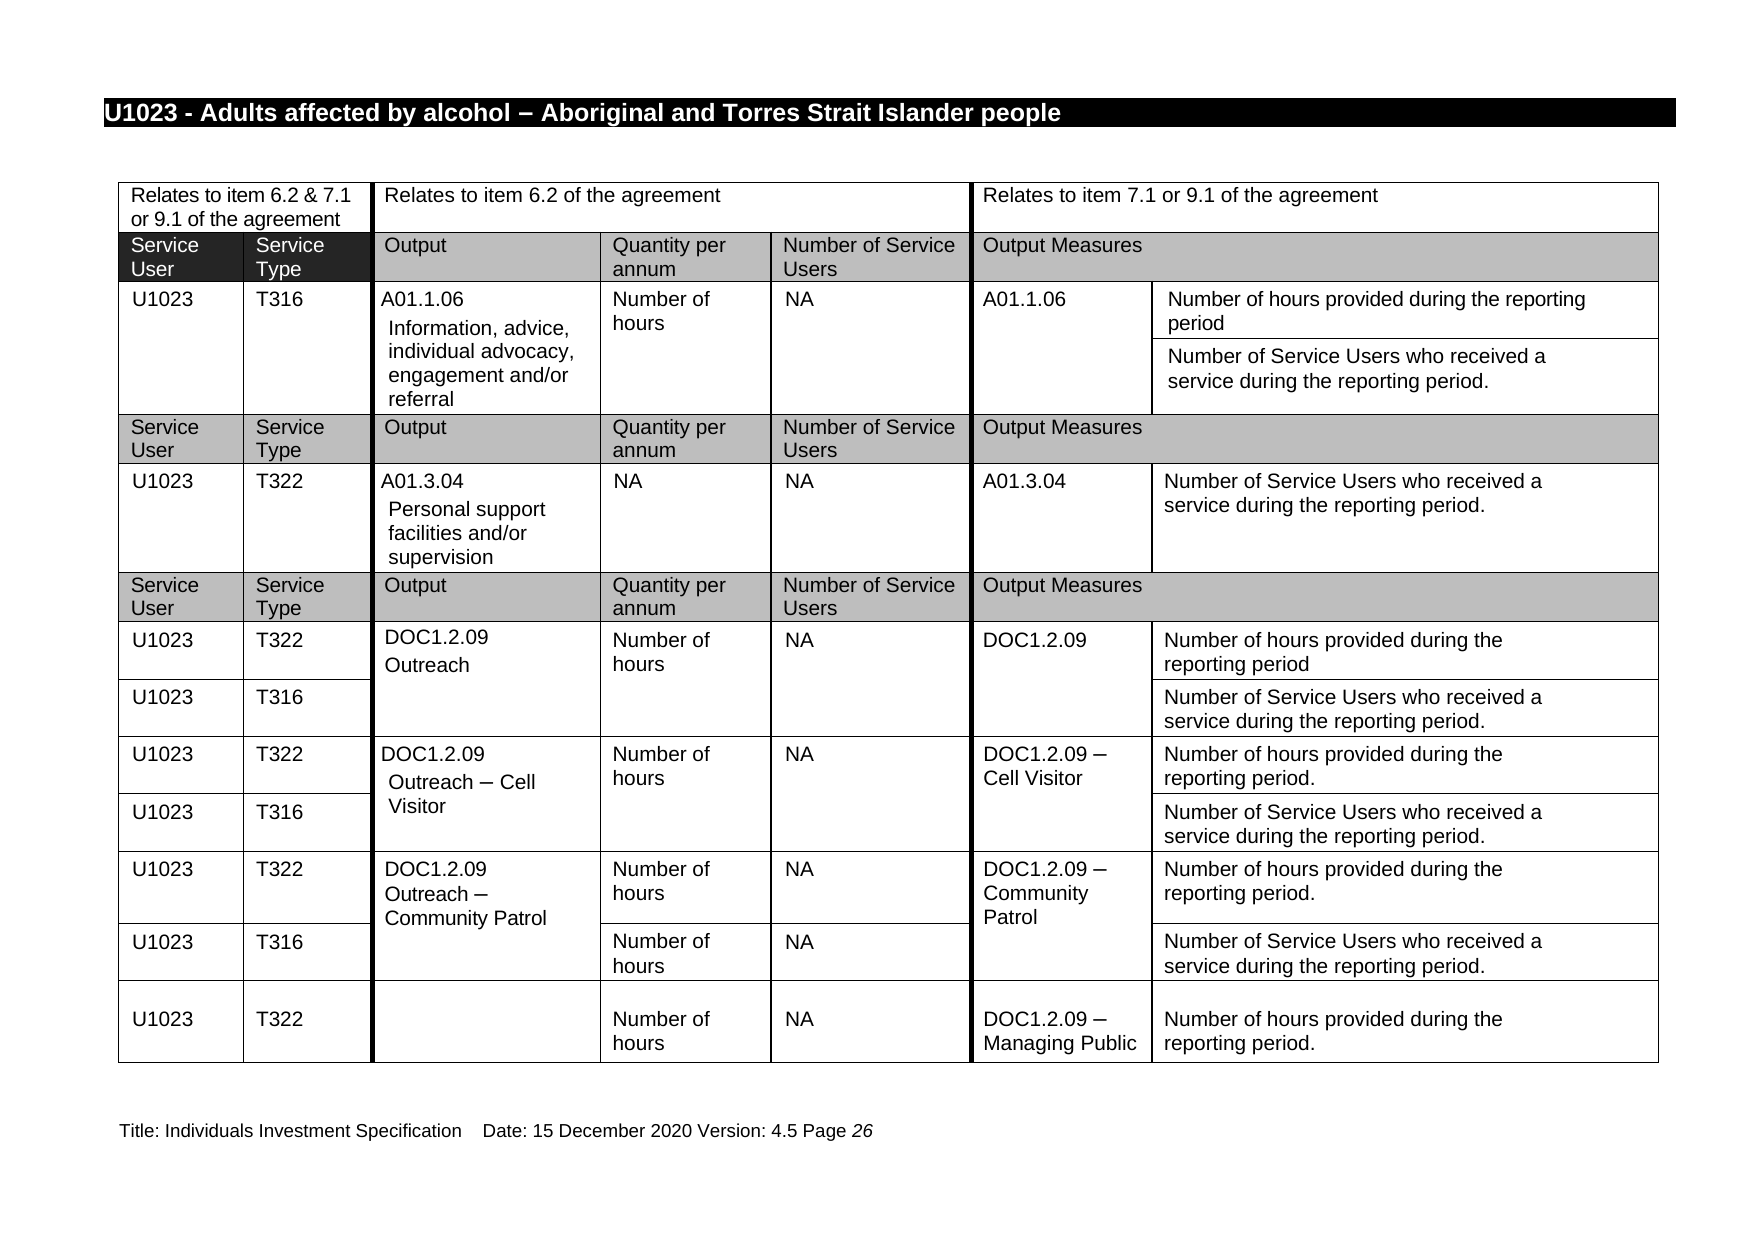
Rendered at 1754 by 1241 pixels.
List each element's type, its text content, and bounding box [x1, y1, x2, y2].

table_cell Number of Service Users [772, 233, 969, 281]
table_cell Number of hours [601, 282, 770, 414]
table_cell DOC1.2.09 Outreach – Community Patrol [375, 852, 600, 980]
table_cell Number of hours provided during the reporting period [1153, 282, 1658, 338]
table_cell Service User Code [119, 233, 243, 281]
table_cell Number of hours provided during the reporting period. [1153, 852, 1658, 923]
table_cell Number of hours [601, 981, 770, 1062]
table_cell NA [772, 464, 969, 572]
table_cell Output Measures [974, 573, 1658, 621]
table_cell NA [772, 852, 969, 923]
table_cell U1023 [119, 680, 243, 736]
table_cell NA [772, 622, 969, 736]
table_cell NA [772, 924, 969, 980]
table_cell A01.1.06 [974, 282, 1151, 414]
table_cell Number of hours [601, 622, 770, 736]
table_cell Output [375, 233, 600, 281]
table_cell Number of Service Users [772, 415, 969, 463]
table_cell Output [375, 415, 600, 463]
table_cell Number of Service Users [772, 573, 969, 621]
table_cell NA [772, 737, 969, 851]
table_cell Number of hours [601, 737, 770, 851]
table_cell Number of hours provided during the reporting period. [1153, 737, 1658, 793]
table_cell NA [772, 981, 969, 1062]
table_cell DOC1.2.09 – Cell Visitor [974, 737, 1151, 851]
table_cell U1023 [119, 981, 243, 1062]
table_cell U1023 [119, 464, 243, 572]
table_cell T316 [244, 794, 370, 851]
table_cell Quantity per annum [601, 415, 770, 463]
table_cell A01.3.04 [974, 464, 1151, 572]
text U1023 - Adults affected by alcohol – Aboriginal and Torres Strait Islander people [104, 98, 1676, 127]
table_cell DOC1.2.09 Outreach [375, 622, 600, 736]
table_cell U1023 [119, 622, 243, 678]
table_cell DOC1.2.09 – Managing Public [974, 981, 1151, 1062]
table_cell Number of hours [601, 924, 770, 980]
table_cell [375, 981, 600, 1062]
table_cell U1023 [119, 282, 243, 414]
table_cell T322 [244, 737, 370, 793]
table_cell T322 [244, 981, 370, 1062]
table_cell Number of Service Users who received a service during the reporting period. [1153, 339, 1658, 414]
table_cell Output [375, 573, 600, 621]
table_cell Number of Service Users who received a service during the reporting period. [1153, 464, 1658, 572]
table_cell NA [772, 282, 969, 414]
table_cell Service Type Code [244, 233, 370, 281]
table_cell T316 [244, 680, 370, 736]
table_cell Service Type Code [244, 415, 370, 463]
table_header Relates to item 6.2 & 7.1 or 9.1 of the agreement [119, 183, 370, 232]
table_cell Service User Code [119, 415, 243, 463]
table_cell T316 [244, 282, 370, 414]
table_cell Quantity per annum [601, 233, 770, 281]
table_cell Number of Service Users who received a service during the reporting period. [1153, 794, 1658, 851]
table_cell DOC1.2.09 – Community Patrol [974, 852, 1151, 980]
table_cell Number of hours [601, 852, 770, 923]
table_cell Output Measures [974, 233, 1658, 281]
table_cell U1023 [119, 737, 243, 793]
table_cell A01.1.06 Information, advice, individual advocacy, engagement and/or referral [375, 282, 600, 414]
table_header Relates to item 6.2 of the agreement [375, 183, 969, 232]
table_header Relates to item 7.1 or 9.1 of the agreement [974, 183, 1658, 232]
table_cell Number of hours provided during the reporting period. [1153, 981, 1658, 1062]
table_cell Service Type Code [244, 573, 370, 621]
table_cell U1023 [119, 924, 243, 980]
table_cell Service User Code [119, 573, 243, 621]
table_cell NA [601, 464, 770, 572]
table_cell DOC1.2.09 Outreach – Cell Visitor [375, 737, 600, 851]
table_cell U1023 [119, 852, 243, 923]
table_cell Number of hours provided during the reporting period [1153, 622, 1658, 678]
table_cell Number of Service Users who received a service during the reporting period. [1153, 924, 1658, 980]
table_cell T322 [244, 464, 370, 572]
table_cell T322 [244, 852, 370, 923]
table_cell T322 [244, 622, 370, 678]
table_cell T316 [244, 924, 370, 980]
table_cell DOC1.2.09 [974, 622, 1151, 736]
table_cell Number of Service Users who received a service during the reporting period. [1153, 680, 1658, 736]
table_cell Output Measures [974, 415, 1658, 463]
table_cell Quantity per annum [601, 573, 770, 621]
text Title: Individuals Investment Specification Date: 15 December 2020 Version: 4.5 Page 26 [119, 1120, 1676, 1142]
table_cell U1023 [119, 794, 243, 851]
table_cell A01.3.04 Personal support facilities and/or supervision [375, 464, 600, 572]
